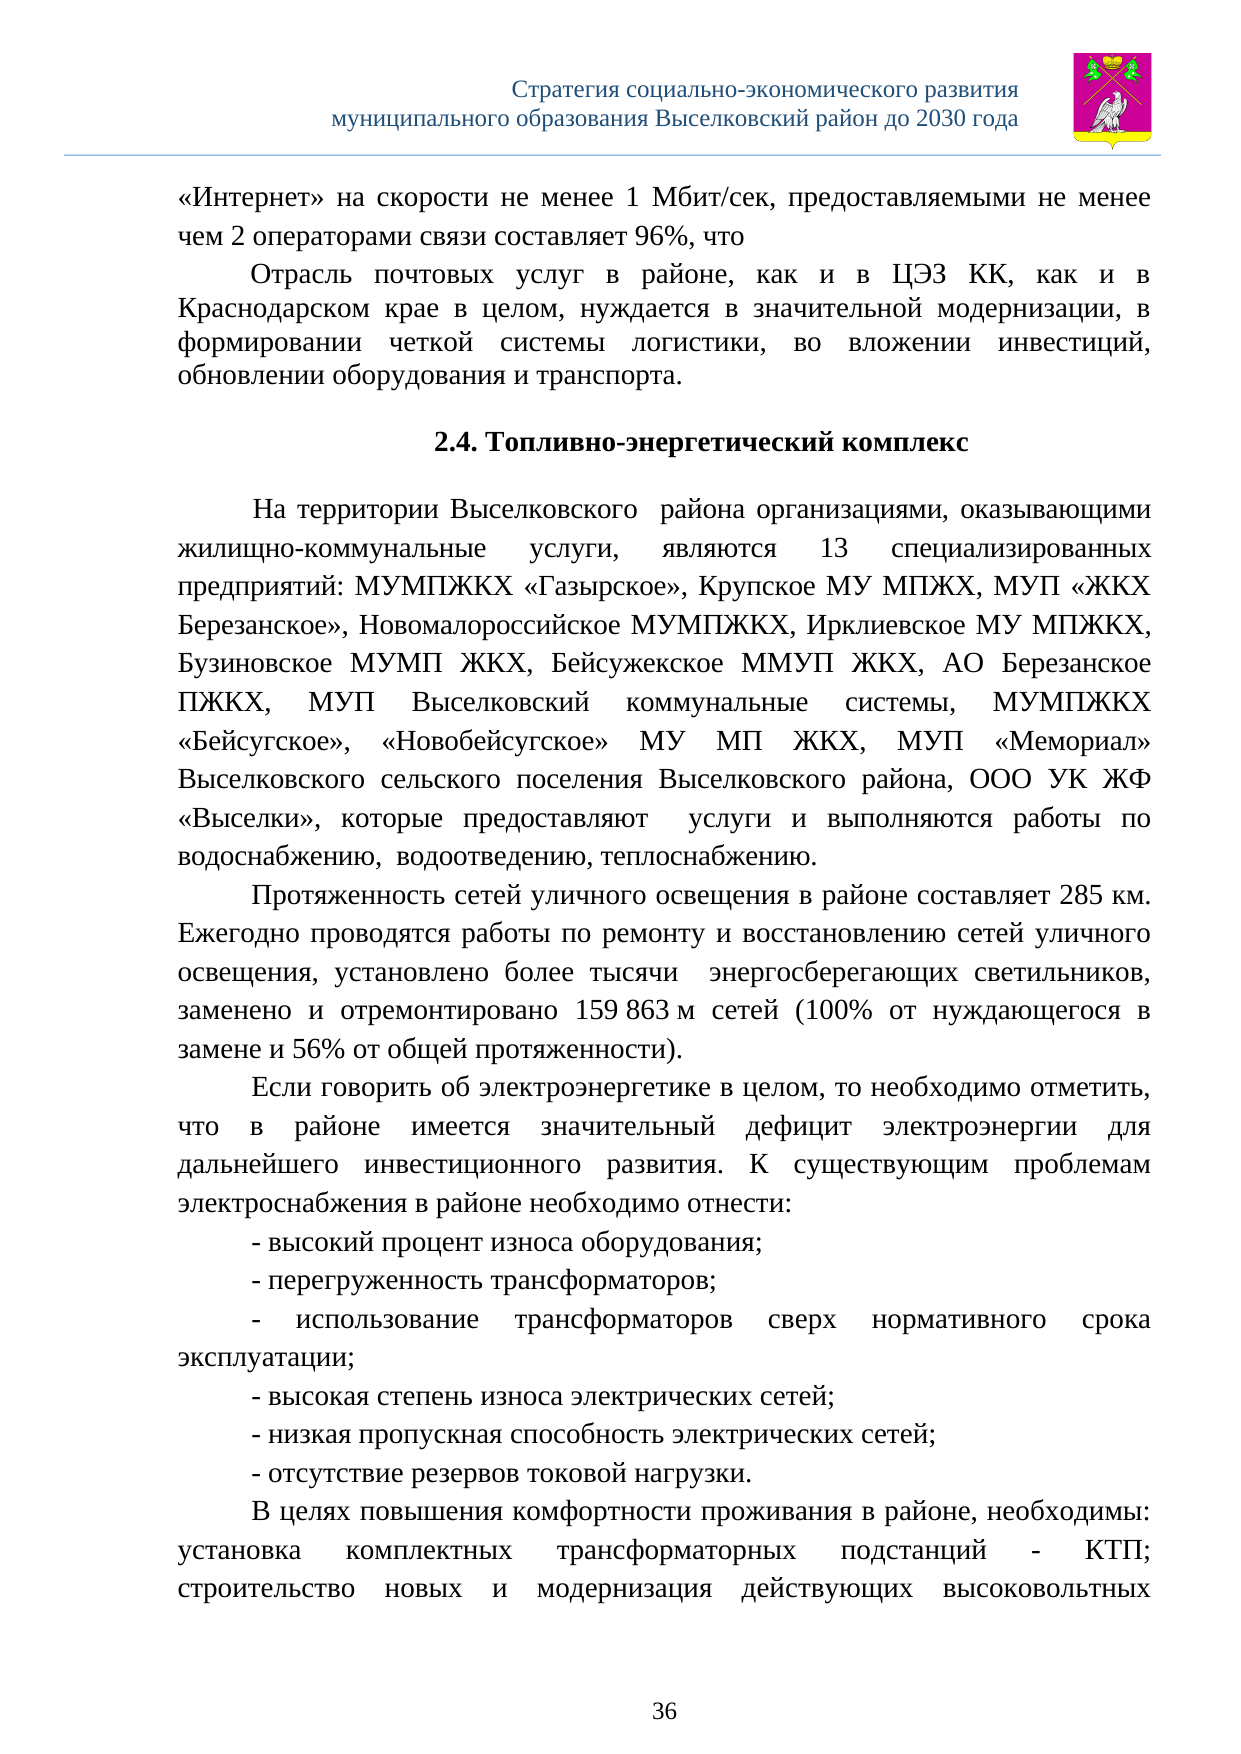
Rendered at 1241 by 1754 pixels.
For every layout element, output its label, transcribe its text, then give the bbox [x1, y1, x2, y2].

text Если говорить об электроэнергетике в целом, то необходимо отметить, что в районе имеется значительный дефицит электроэнергии для дальнейшего инвестиционного развития. К существующим проблемам электроснабжения в районе необходимо отнести: [177, 1069, 1152, 1219]
text На территории Выселковского района организациями, оказывающими жилищно-коммунальные услуги, являются 13 специализированных предприятий: МУМПЖКХ «Газырское», Крупское МУ МПЖХ, МУП «ЖКХ Березанское», Новомалороссийское МУМПЖКХ, Ирклиевское МУ МПЖКХ, Бузиновское МУМП ЖКХ, Бейсужекское ММУП ЖКХ, АО Березанское ПЖКХ, МУП Выселковский коммунальные системы, МУМПЖКХ «Бейсугское», «Новобейсугское» МУ МП ЖКХ, МУП «Мемориал» Выселковского сельского поселения Выселковского района, ООО УК ЖФ «Выселки», которые предоставляют услуги и выполняются работы по водоснабжению, водоотведению, теплоснабжению. [177, 491, 1152, 872]
text - высокая степень износа электрических сетей; [177, 1378, 1152, 1411]
text - высокий процент износа оборудования; [177, 1224, 1152, 1257]
text - низкая пропускная способность электрических сетей; [177, 1416, 1152, 1450]
text - использование трансформаторов сверх нормативного срока эксплуатации; [177, 1301, 1152, 1373]
text - перегруженность трансформаторов; [177, 1262, 1152, 1296]
picture [1073, 53, 1152, 150]
text 2.4. Топливно-энергетический комплекс [177, 424, 1152, 458]
text Протяженность сетей уличного освещения в районе составляет 285 км. Ежегодно проводятся работы по ремонту и восстановлению сетей уличного освещения, установлено более тысячи энергосберегающих светильников, заменено и отремонтировано 159 863 м сетей (100% от нуждающегося в замене и 56% от общей протяженности). [177, 877, 1152, 1064]
text Отрасль почтовых услуг в районе, как и в ЦЭЗ КК, как и в Краснодарском крае в целом, нуждается в значительной модернизации, в формировании четкой системы логистики, во вложении инвестиций, обновлении оборудования и транспорта. [177, 257, 1152, 391]
text - отсутствие резервов токовой нагрузки. [177, 1455, 1152, 1488]
